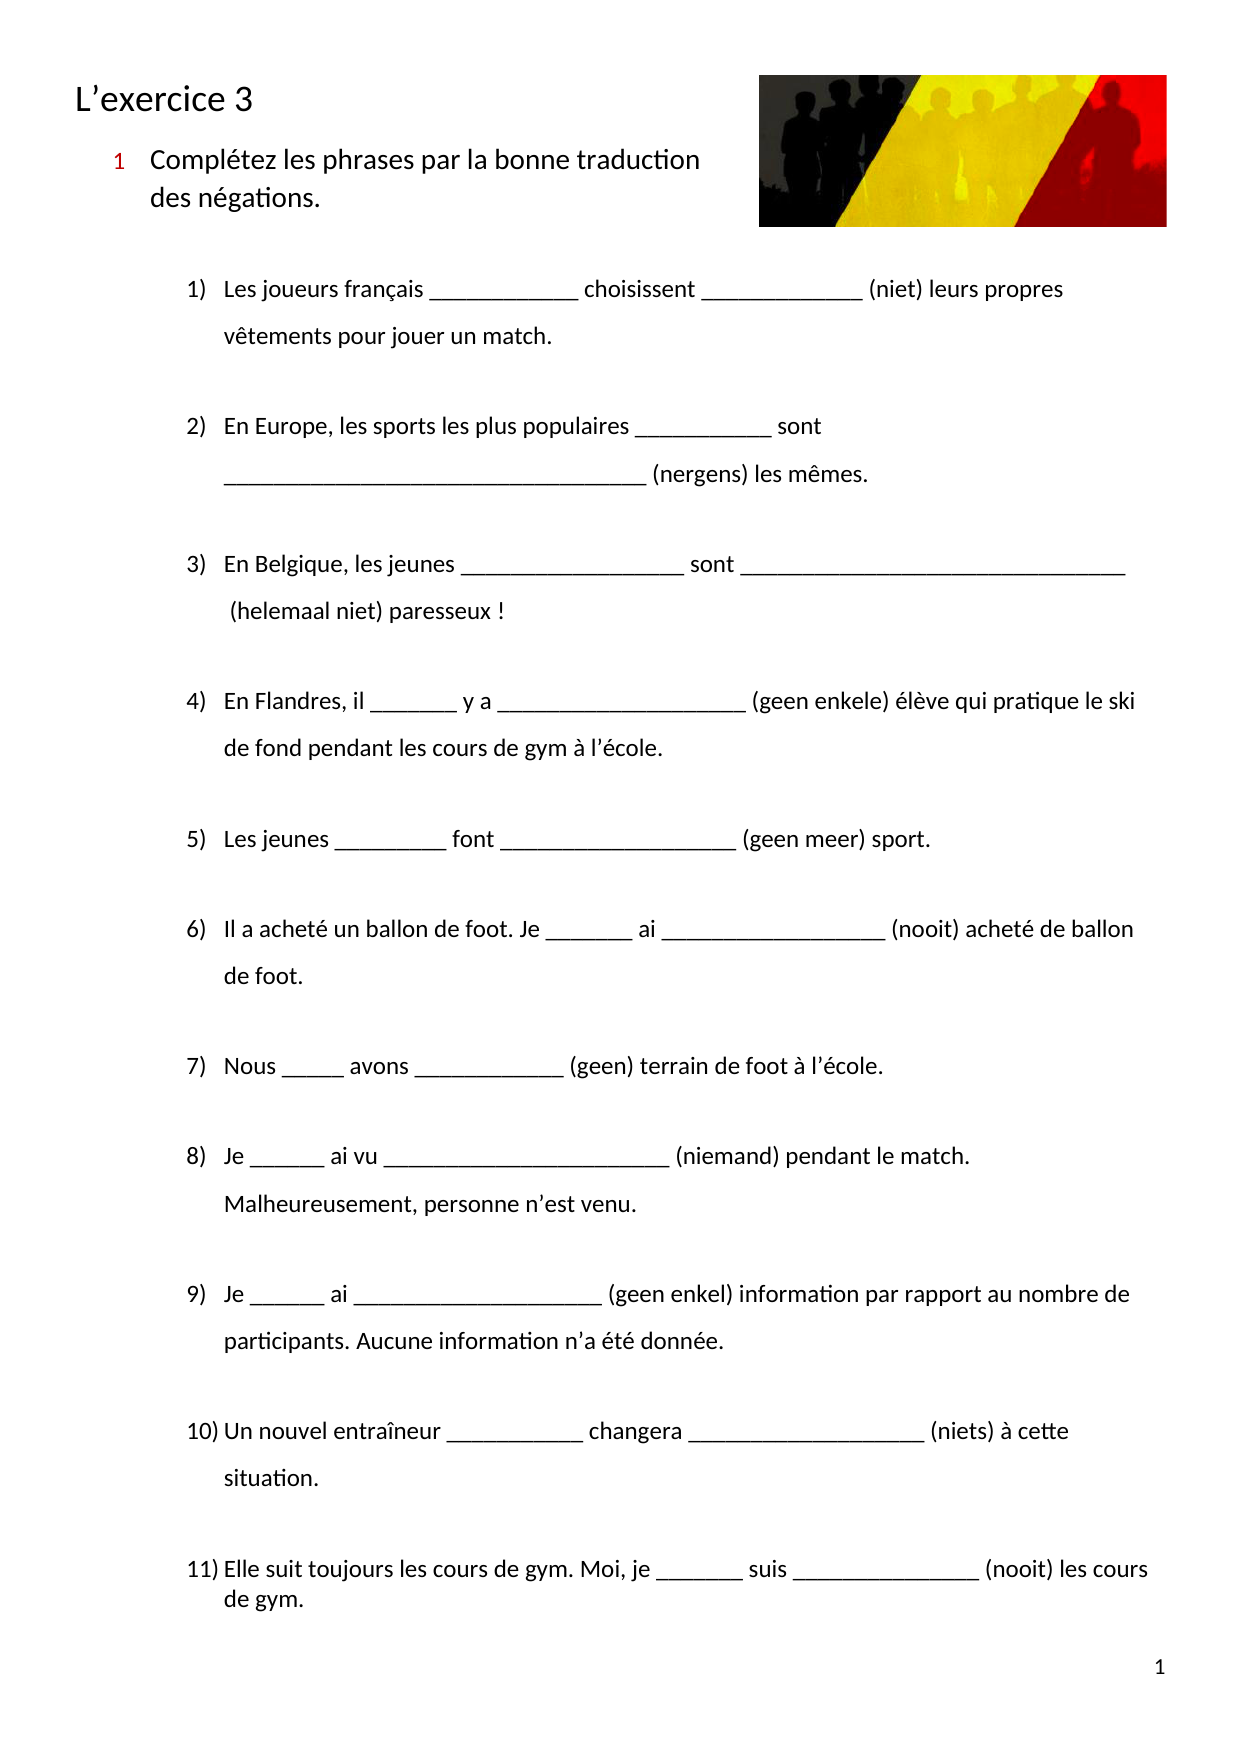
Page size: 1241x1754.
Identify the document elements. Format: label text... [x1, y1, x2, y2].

list Nous _____ avons ____________ (geen) terrain de foot à l’école. [186, 1050, 1165, 1081]
list Les jeunes _________ font ___________________ (geen meer) sport. [186, 823, 1165, 853]
list Les joueurs français ____________ choisissent _____________ (niet) leurs propres [186, 273, 1165, 304]
text de fond pendant les cours de gym à l’école. [224, 732, 1165, 763]
text vêtements pour jouer un match. [224, 320, 1165, 351]
list Je ______ ai vu _______________________ (niemand) pendant le match. [186, 1141, 1165, 1171]
text de foot. [224, 960, 1165, 991]
list Il a acheté un ballon de foot. Je _______ ai __________________ (nooit) acheté de ballon [186, 913, 1165, 943]
list Elle suit toujours les cours de gym. Moi, je _______ suis _______________ (nooit) les cours de gym. [186, 1553, 1165, 1614]
text participants. Aucune information n’a été donnée. [224, 1325, 1165, 1356]
picture [759, 75, 1167, 227]
text Malheureusement, personne n’est venu. [224, 1188, 1165, 1218]
list En Flandres, il _______ y a ____________________ (geen enkele) élève qui pratique le ski [186, 685, 1165, 716]
text L’exercice 3 [75, 75, 759, 121]
text (helemaal niet) paresseux ! [224, 595, 1165, 626]
text __________________________________ (nergens) les mêmes. [224, 458, 1165, 488]
text Complétez les phrases par la bonne traduction des négations. [112, 141, 759, 215]
list En Belgique, les jeunes __________________ sont _______________________________ [186, 548, 1165, 578]
list Je ______ ai ____________________ (geen enkel) information par rapport au nombre de [186, 1278, 1165, 1308]
list En Europe, les sports les plus populaires ___________ sont [186, 411, 1165, 441]
list Un nouvel entraîneur ___________ changera ___________________ (niets) à cette [186, 1415, 1165, 1446]
text situation. [224, 1462, 1165, 1493]
